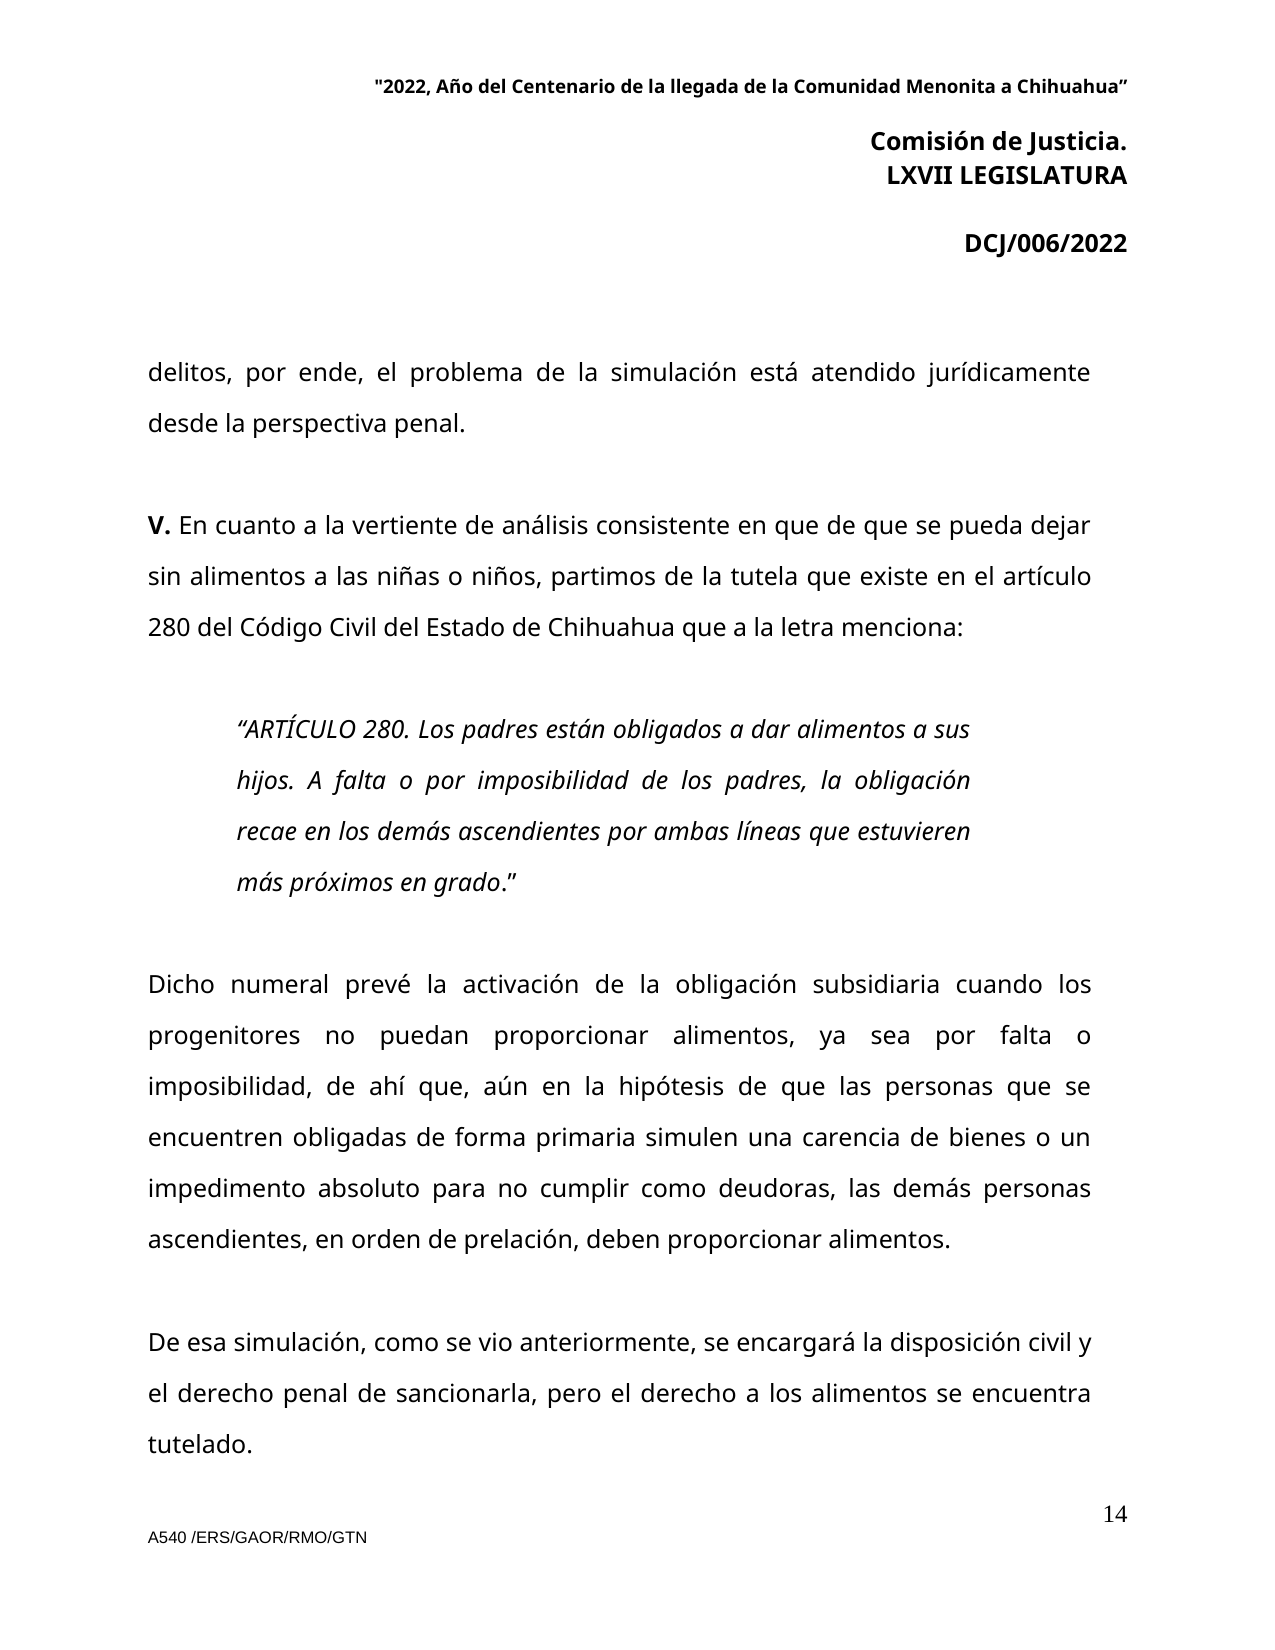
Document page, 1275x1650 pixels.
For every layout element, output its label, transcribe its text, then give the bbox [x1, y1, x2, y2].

text De esa simulación, como se vio anteriormente, se encargará la disposición civil y el derecho penal de sancionarla, pero el derecho a los alimentos se encuentra tutelado. [148, 1324, 1093, 1460]
text V. En cuanto a la vertiente de análisis consistente en que de que se pueda dejar sin alimentos a las niñas o niños, partimos de la tutela que existe en el artículo 280 del Código Civil del Estado de Chihuahua que a la letra menciona: [148, 507, 1093, 644]
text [148, 354, 1093, 439]
text Dicho numeral prevé la activación de la obligación subsidiaria cuando los progenitores no puedan proporcionar alimentos, ya sea por falta o imposibilidad, de ahí que, aún en la hipótesis de que las personas que se encuentren obligadas de forma primaria simulen una carencia de bienes o un impedimento absoluto para no cumplir como deudoras, las demás personas ascendientes, en orden de prelación, deben proporcionar alimentos. [148, 967, 1093, 1256]
text “ARTÍCULO 280. Los padres están obligados a dar alimentos a sus hijos. A falta o por imposibilidad de los padres, la obligación recae en los demás ascendientes por ambas líneas que estuvieren más próximos en grado.” [236, 712, 974, 899]
